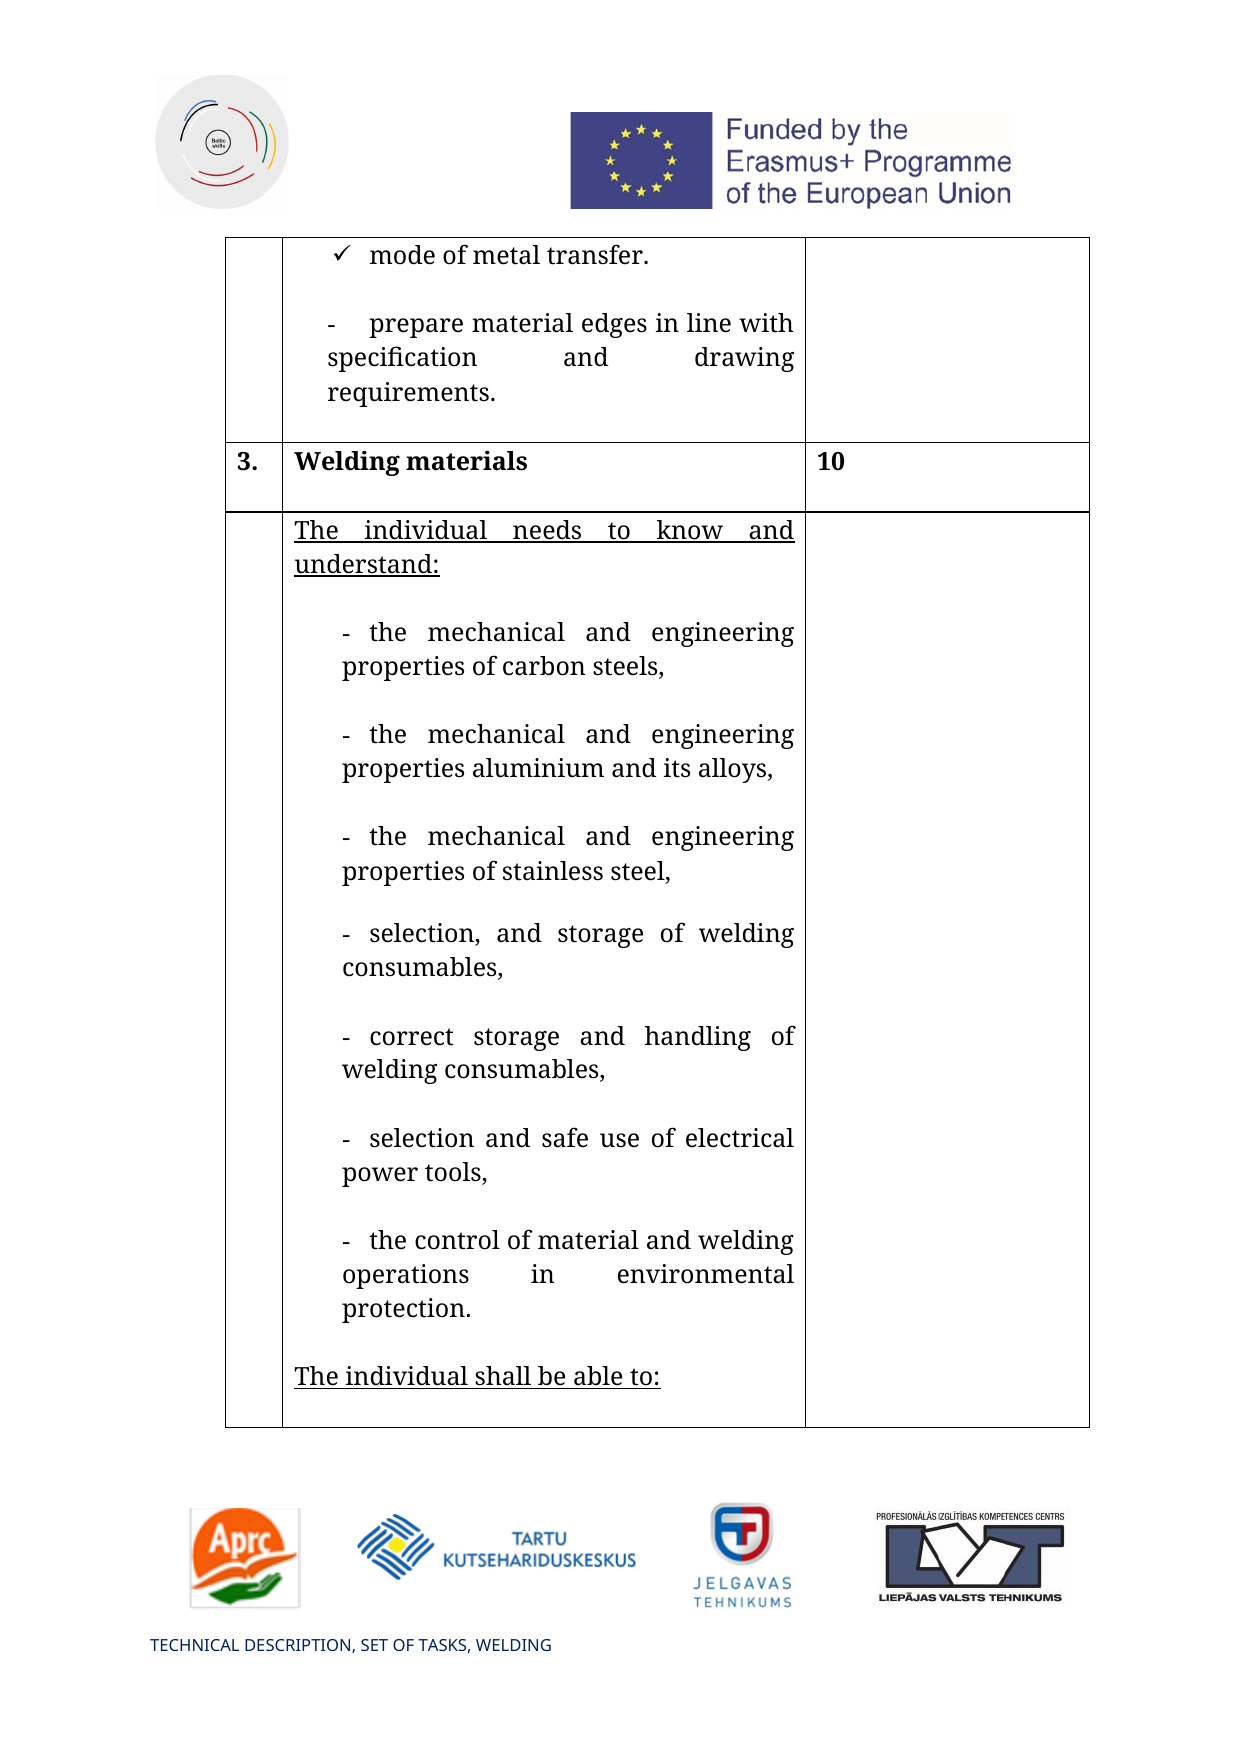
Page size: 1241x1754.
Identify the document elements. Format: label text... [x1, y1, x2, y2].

picture [155, 75, 289, 209]
picture [570, 112, 1011, 209]
picture [873, 1508, 1070, 1605]
table_cell 3. [226, 443, 282, 511]
table_cell 10 [806, 443, 1089, 511]
table_cell [806, 513, 1089, 1427]
table_cell [226, 238, 282, 442]
picture [667, 1480, 817, 1634]
table_cell [806, 238, 1089, 442]
table_cell Welding materials [283, 443, 805, 511]
table_cell [226, 513, 282, 1427]
picture [188, 1508, 301, 1612]
picture [350, 1508, 644, 1585]
